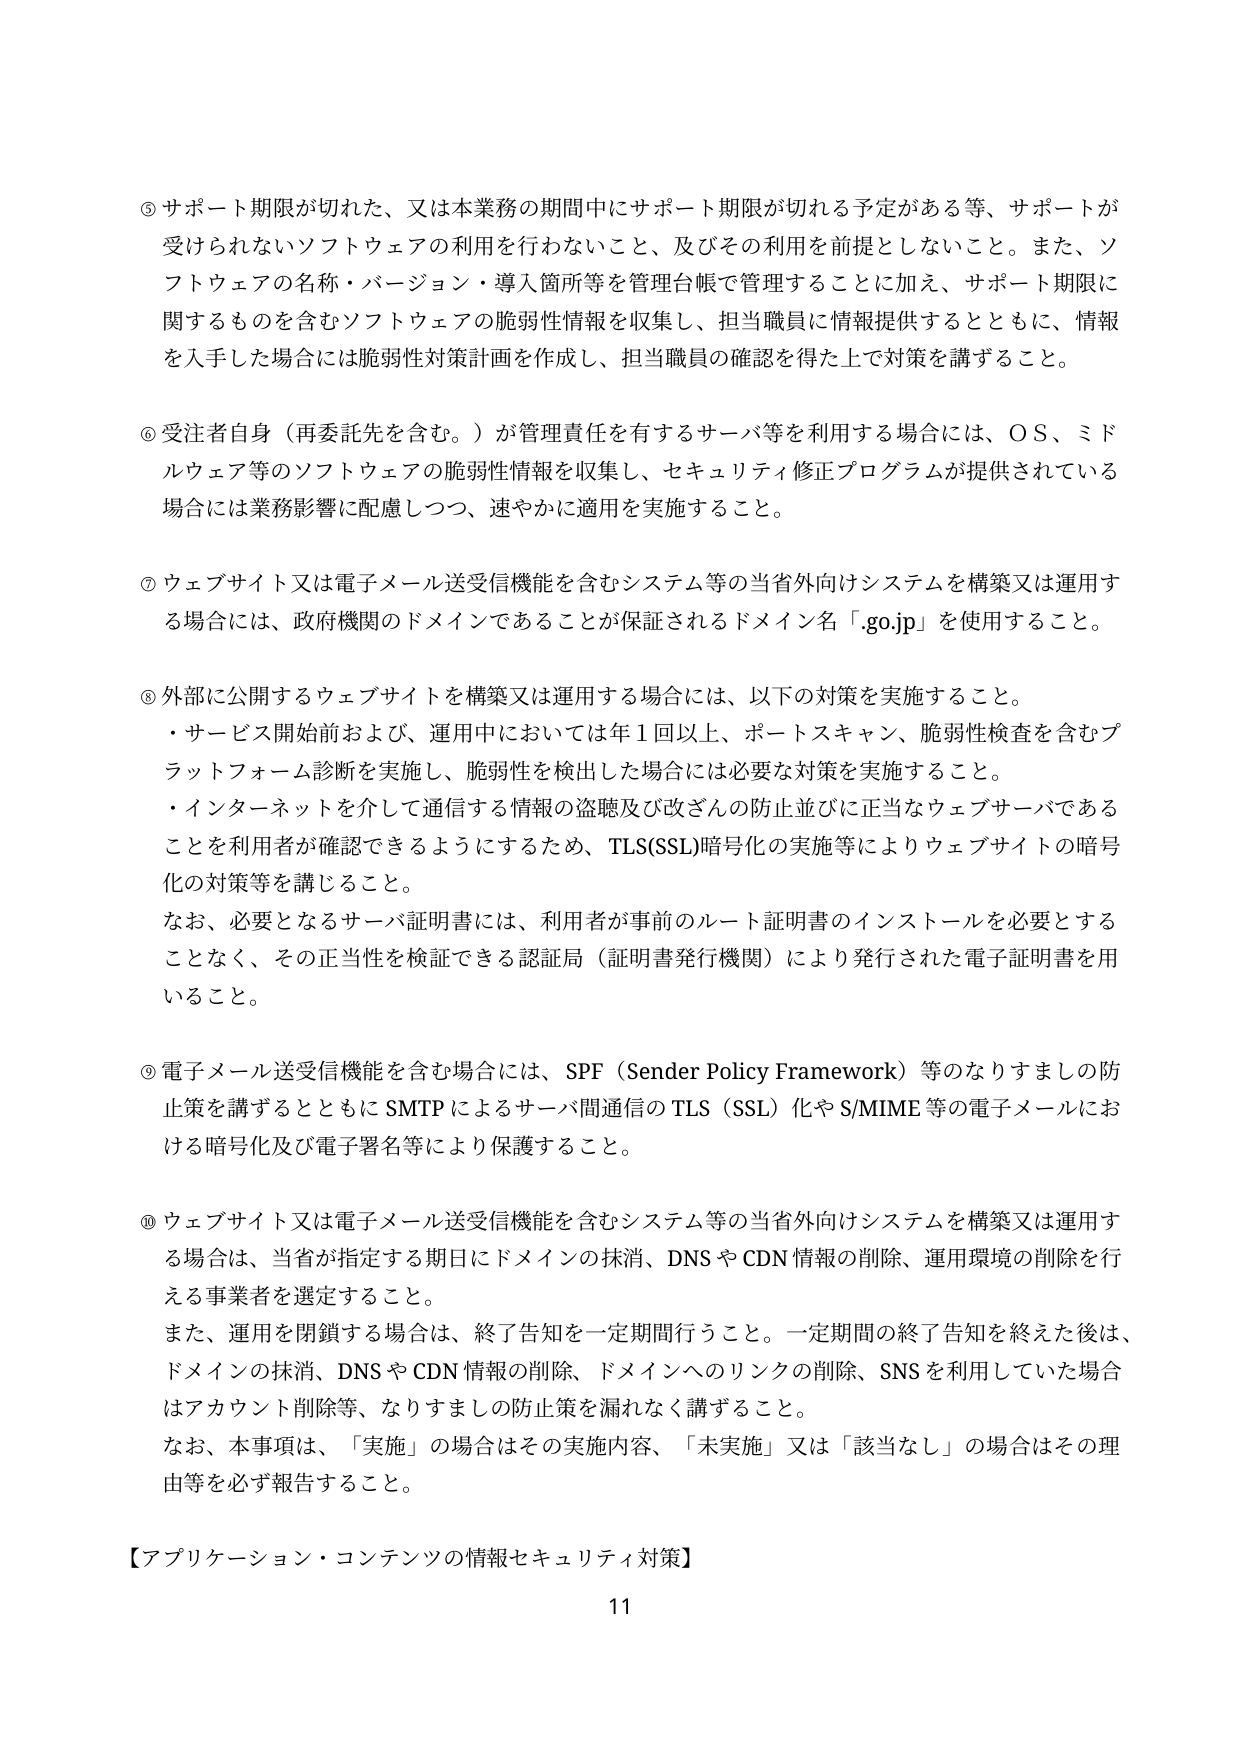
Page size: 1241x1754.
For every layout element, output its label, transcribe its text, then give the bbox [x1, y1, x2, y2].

text また、運用を閉鎖する場合は、終了告知を一定期間行うこと。一定期間の終了告知を終えた後は、ドメインの抹消、DNSやCDN情報の削除、ドメインへのリンクの削除、SNSを利用していた場合はアカウント削除等、なりすましの防止策を漏れなく講ずること。 [162, 1313, 1122, 1426]
text ⑨電子メール送受信機能を含む場合には、SPF（Sender Policy Framework）等のなりすましの防止策を講ずるとともにSMTPによるサーバ間通信のTLS（SSL）化やS/MIME等の電子メールにおける暗号化及び電子署名等により保護すること。 [140, 1051, 1122, 1163]
text ・サービス開始前および、運用中においては年１回以上、ポートスキャン、脆弱性検査を含むプラットフォーム診断を実施し、脆弱性を検出した場合には必要な対策を実施すること。 [162, 713, 1122, 788]
text ⑥受注者自身（再委託先を含む。）が管理責任を有するサーバ等を利用する場合には、ＯＳ、ミドルウェア等のソフトウェアの脆弱性情報を収集し、セキュリティ修正プログラムが提供されている場合には業務影響に配慮しつつ、速やかに適用を実施すること。 [140, 413, 1122, 526]
text ⑤サポート期限が切れた、又は本業務の期間中にサポート期限が切れる予定がある等、サポートが受けられないソフトウェアの利用を行わないこと、及びその利用を前提としないこと。また、ソフトウェアの名称・バージョン・導入箇所等を管理台帳で管理することに加え、サポート期限に関するものを含むソフトウェアの脆弱性情報を収集し、担当職員に情報提供するとともに、情報を入手した場合には脆弱性対策計画を作成し、担当職員の確認を得た上で対策を講ずること。 [140, 188, 1122, 376]
text ⑧外部に公開するウェブサイトを構築又は運用する場合には、以下の対策を実施すること。 [140, 676, 1122, 713]
text ⑦ウェブサイト又は電子メール送受信機能を含むシステム等の当省外向けシステムを構築又は運用する場合には、政府機関のドメインであることが保証されるドメイン名「.go.jp」を使用すること。 [140, 563, 1122, 638]
text ・インターネットを介して通信する情報の盗聴及び改ざんの防止並びに正当なウェブサーバであることを利用者が確認できるようにするため、TLS(SSL)暗号化の実施等によりウェブサイトの暗号化の対策等を講じること。 [162, 788, 1122, 901]
text なお、必要となるサーバ証明書には、利用者が事前のルート証明書のインストールを必要とすることなく、その正当性を検証できる認証局（証明書発行機関）により発行された電子証明書を用いること。 [140, 901, 1122, 1013]
text 【アプリケーション・コンテンツの情報セキュリティ対策】 [118, 1538, 1122, 1576]
text なお、本事項は、「実施」の場合はその実施内容、「未実施」又は「該当なし」の場合はその理由等を必ず報告すること。 [162, 1426, 1122, 1501]
text ⑩ウェブサイト又は電子メール送受信機能を含むシステム等の当省外向けシステムを構築又は運用する場合は、当省が指定する期日にドメインの抹消、DNSやCDN情報の削除、運用環境の削除を行える事業者を選定すること。 [140, 1201, 1122, 1313]
